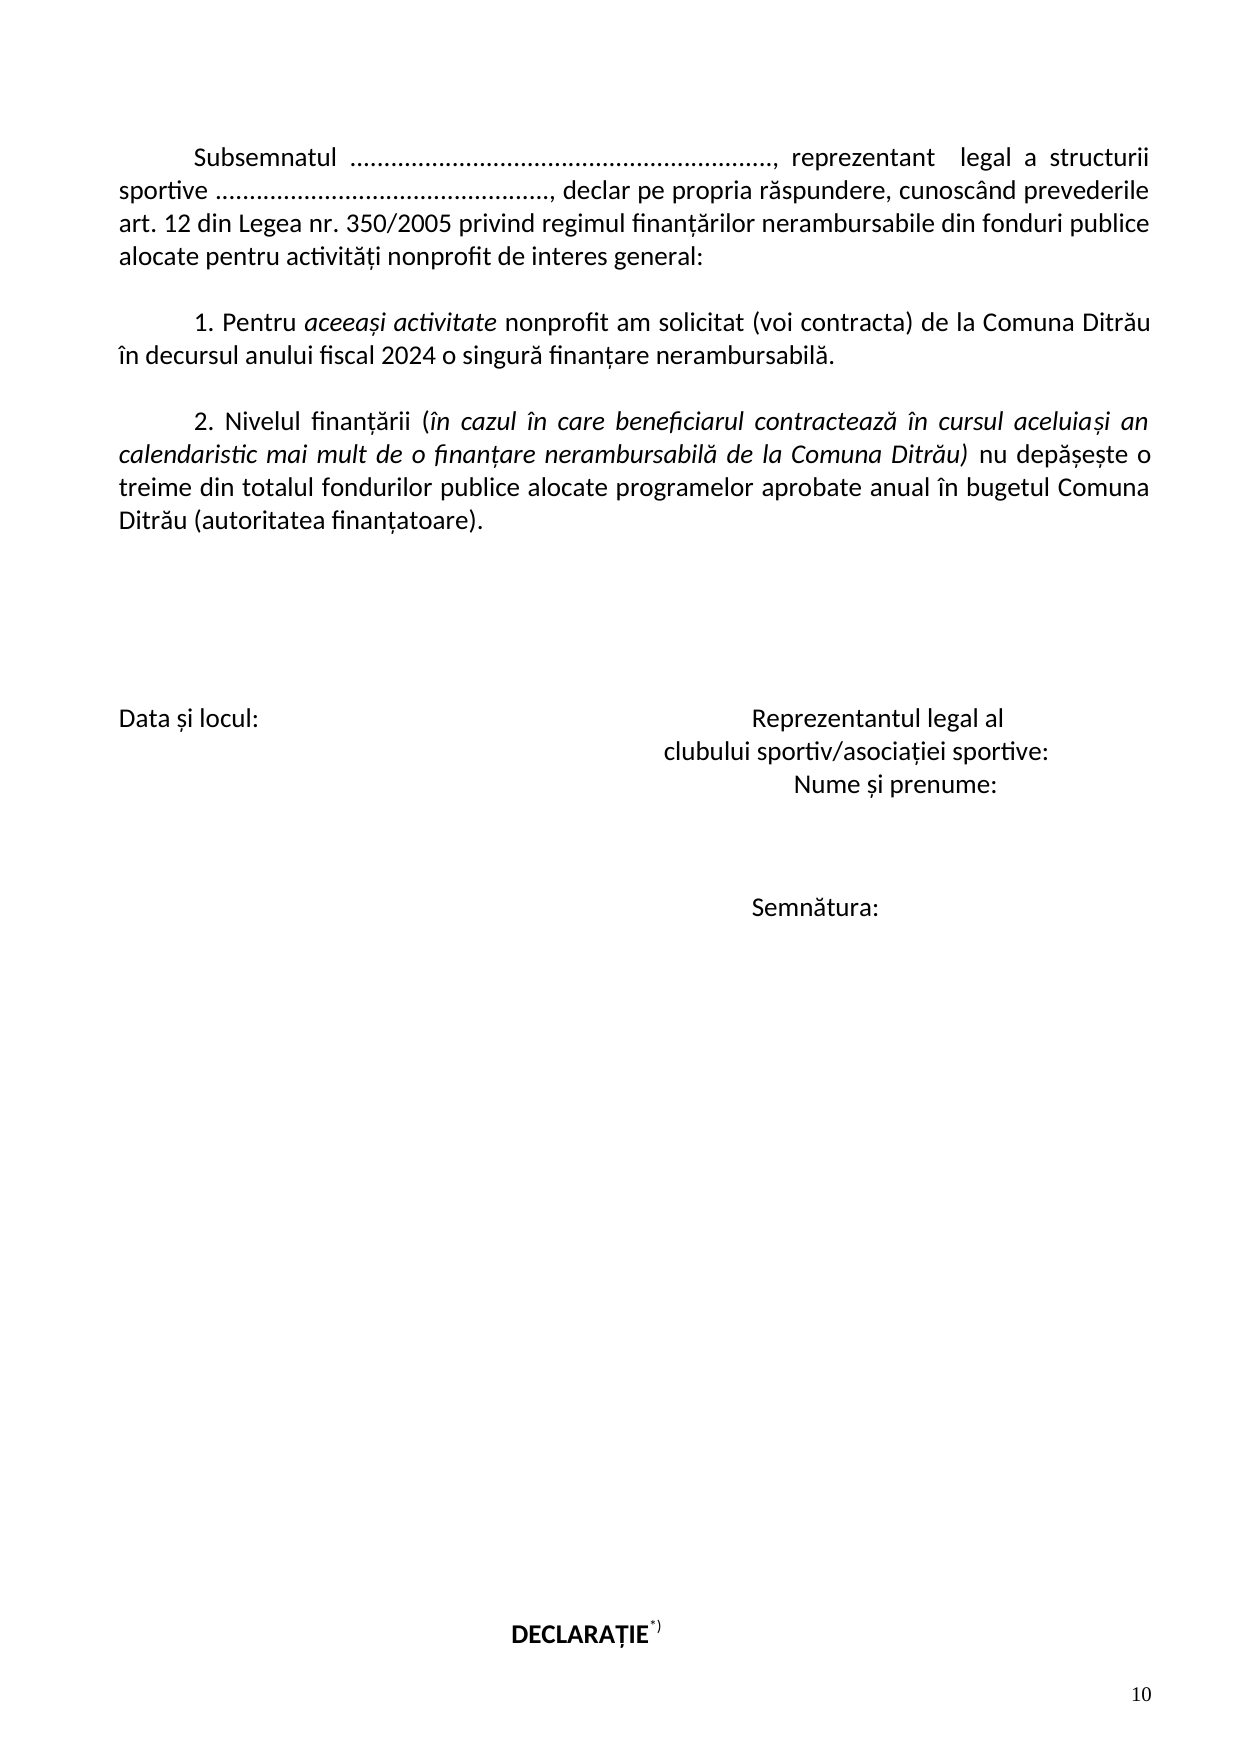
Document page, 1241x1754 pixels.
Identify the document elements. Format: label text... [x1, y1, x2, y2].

text 1. Pentru aceeaşi activitate nonprofit am solicitat (voi contracta) de la Comuna Ditrău în decursul anului fiscal 2024 o singură finanţare nerambursabilă. [119, 305, 1152, 371]
text DECLARAŢIE*) [119, 1617, 1152, 1650]
text Subsemnatul .............................................................., reprezentant legal a structurii sportive ................................................., declar pe propria răspundere, cunoscând prevederile art. 12 din Legea nr. 350/2005 privind regimul finanţărilor nerambursabile din fonduri publice alocate pentru activităţi nonprofit de interes general: [119, 140, 1152, 272]
text Data şi locul: Reprezentantul legal al [119, 701, 1152, 734]
text Semnătura: [119, 890, 1152, 923]
text Nume şi prenume: [719, 767, 1152, 833]
text 2. Nivelul finanţării (în cazul în care beneficiarul contractează în cursul aceluiaşi an calendaristic mai mult de o finanţare nerambursabilă de la Comuna Ditrău) nu depăşeşte o treime din totalul fondurilor publice alocate programelor aprobate anual în bugetul Comuna Ditrău (autoritatea finanţatoare). [119, 404, 1152, 536]
text clubului sportiv/asociaţiei sportive: [487, 734, 1152, 767]
